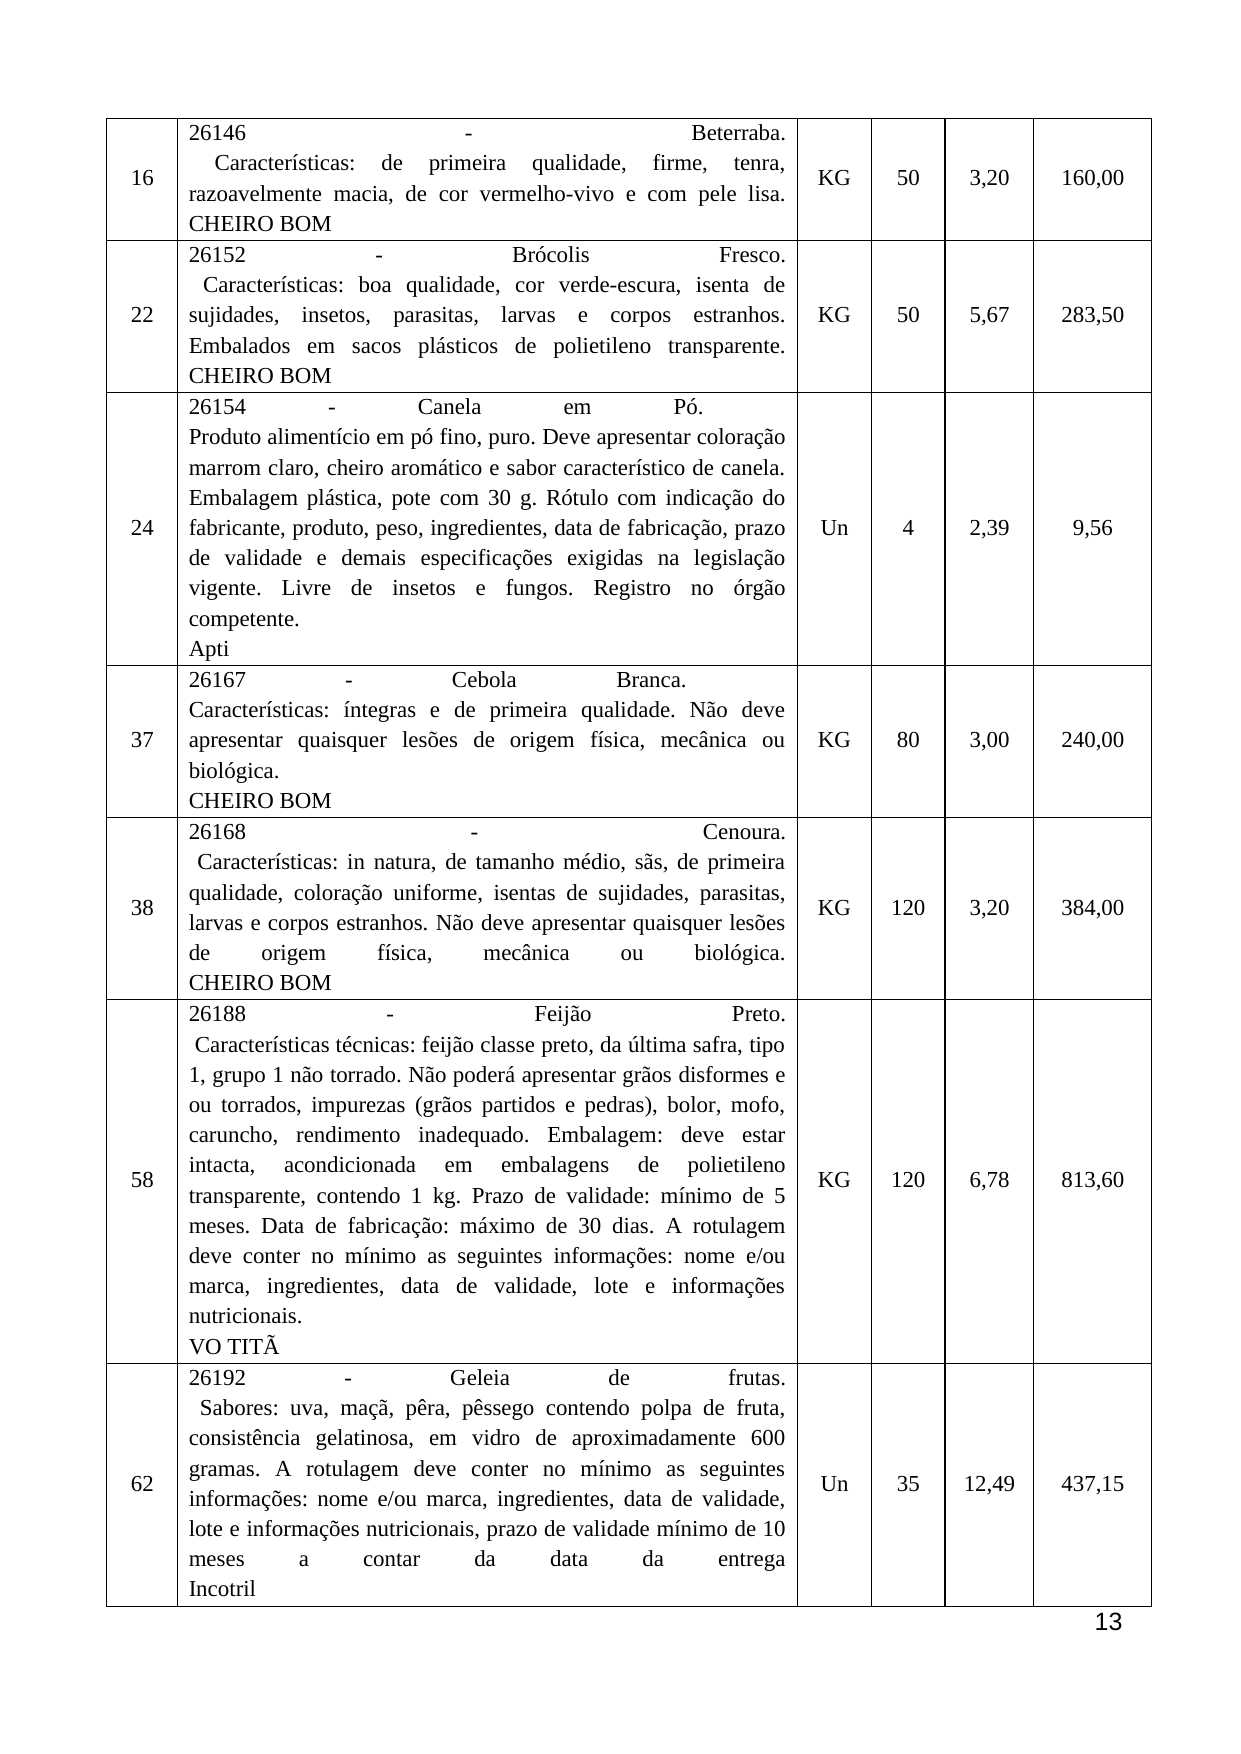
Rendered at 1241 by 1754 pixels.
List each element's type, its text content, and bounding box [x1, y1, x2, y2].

table_cell 6,78 [946, 1000, 1033, 1363]
table_cell 26188 - Feijão Preto. Características técnicas: feijão classe preto, da última safra, tipo 1, grupo 1 não torrado. Não poderá apresentar grãos disformes e ou torrados, impurezas (grãos partidos e pedras), bolor, mofo, caruncho, rendimento inadequado. Embalagem: deve estar intacta, acondicionada em embalagens de polietileno transparente, contendo 1 kg. Prazo de validade: mínimo de 5 meses. Data de fabricação: máximo de 30 dias. A rotulagem deve conter no mínimo as seguintes informações: nome e/ou marca, ingredientes, data de validade, lote e informações nutricionais. VO TITÃ [178, 1000, 797, 1363]
table_cell 16 [107, 119, 177, 240]
table_cell 26146 - Beterraba. Características: de primeira qualidade, firme, tenra, razoavelmente macia, de cor vermelho-vivo e com pele lisa. CHEIRO BOM [178, 119, 797, 240]
table_cell 9,56 [1034, 393, 1151, 665]
table_cell 437,15 [1034, 1364, 1151, 1606]
table_cell 26154 - Canela em Pó. Produto alimentício em pó fino, puro. Deve apresentar coloração marrom claro, cheiro aromático e sabor característico de canela. Embalagem plástica, pote com 30 g. Rótulo com indicação do fabricante, produto, peso, ingredientes, data de fabricação, prazo de validade e demais especificações exigidas na legislação vigente. Livre de insetos e fungos. Registro no órgão competente. Apti [178, 393, 797, 665]
table_cell 50 [872, 119, 944, 240]
table_cell 283,50 [1034, 241, 1151, 392]
table_cell 160,00 [1034, 119, 1151, 240]
table_cell KG [798, 666, 871, 817]
table_cell 813,60 [1034, 1000, 1151, 1363]
table_cell 26192 - Geleia de frutas. Sabores: uva, maçã, pêra, pêssego contendo polpa de fruta, consistência gelatinosa, em vidro de aproximadamente 600 gramas. A rotulagem deve conter no mínimo as seguintes informações: nome e/ou marca, ingredientes, data de validade, lote e informações nutricionais, prazo de validade mínimo de 10 meses a contar da data da entrega Incotril [178, 1364, 797, 1606]
table_cell KG [798, 818, 871, 999]
table_cell 24 [107, 393, 177, 665]
table_cell 26168 - Cenoura. Características: in natura, de tamanho médio, sãs, de primeira qualidade, coloração uniforme, isentas de sujidades, parasitas, larvas e corpos estranhos. Não deve apresentar quaisquer lesões de origem física, mecânica ou biológica. CHEIRO BOM [178, 818, 797, 999]
table_cell 2,39 [946, 393, 1033, 665]
table_cell 4 [872, 393, 944, 665]
table_cell 38 [107, 818, 177, 999]
table_cell 58 [107, 1000, 177, 1363]
table_cell 50 [872, 241, 944, 392]
table_cell 5,67 [946, 241, 1033, 392]
table_cell KG [798, 119, 871, 240]
table_cell 80 [872, 666, 944, 817]
table_cell 3,20 [946, 119, 1033, 240]
table_cell 62 [107, 1364, 177, 1606]
table_cell KG [798, 241, 871, 392]
table_cell 26152 - Brócolis Fresco. Características: boa qualidade, cor verde-escura, isenta de sujidades, insetos, parasitas, larvas e corpos estranhos. Embalados em sacos plásticos de polietileno transparente. CHEIRO BOM [178, 241, 797, 392]
table_cell Un [798, 1364, 871, 1606]
table_cell 384,00 [1034, 818, 1151, 999]
table_cell 37 [107, 666, 177, 817]
table_cell 120 [872, 1000, 944, 1363]
table_cell KG [798, 1000, 871, 1363]
table_cell 26167 - Cebola Branca. Características: íntegras e de primeira qualidade. Não deve apresentar quaisquer lesões de origem física, mecânica ou biológica. CHEIRO BOM [178, 666, 797, 817]
table_cell 240,00 [1034, 666, 1151, 817]
table_cell 3,20 [946, 818, 1033, 999]
table_cell 35 [872, 1364, 944, 1606]
table_cell 12,49 [946, 1364, 1033, 1606]
table_cell 22 [107, 241, 177, 392]
table_cell 120 [872, 818, 944, 999]
table_cell Un [798, 393, 871, 665]
table_cell 3,00 [946, 666, 1033, 817]
